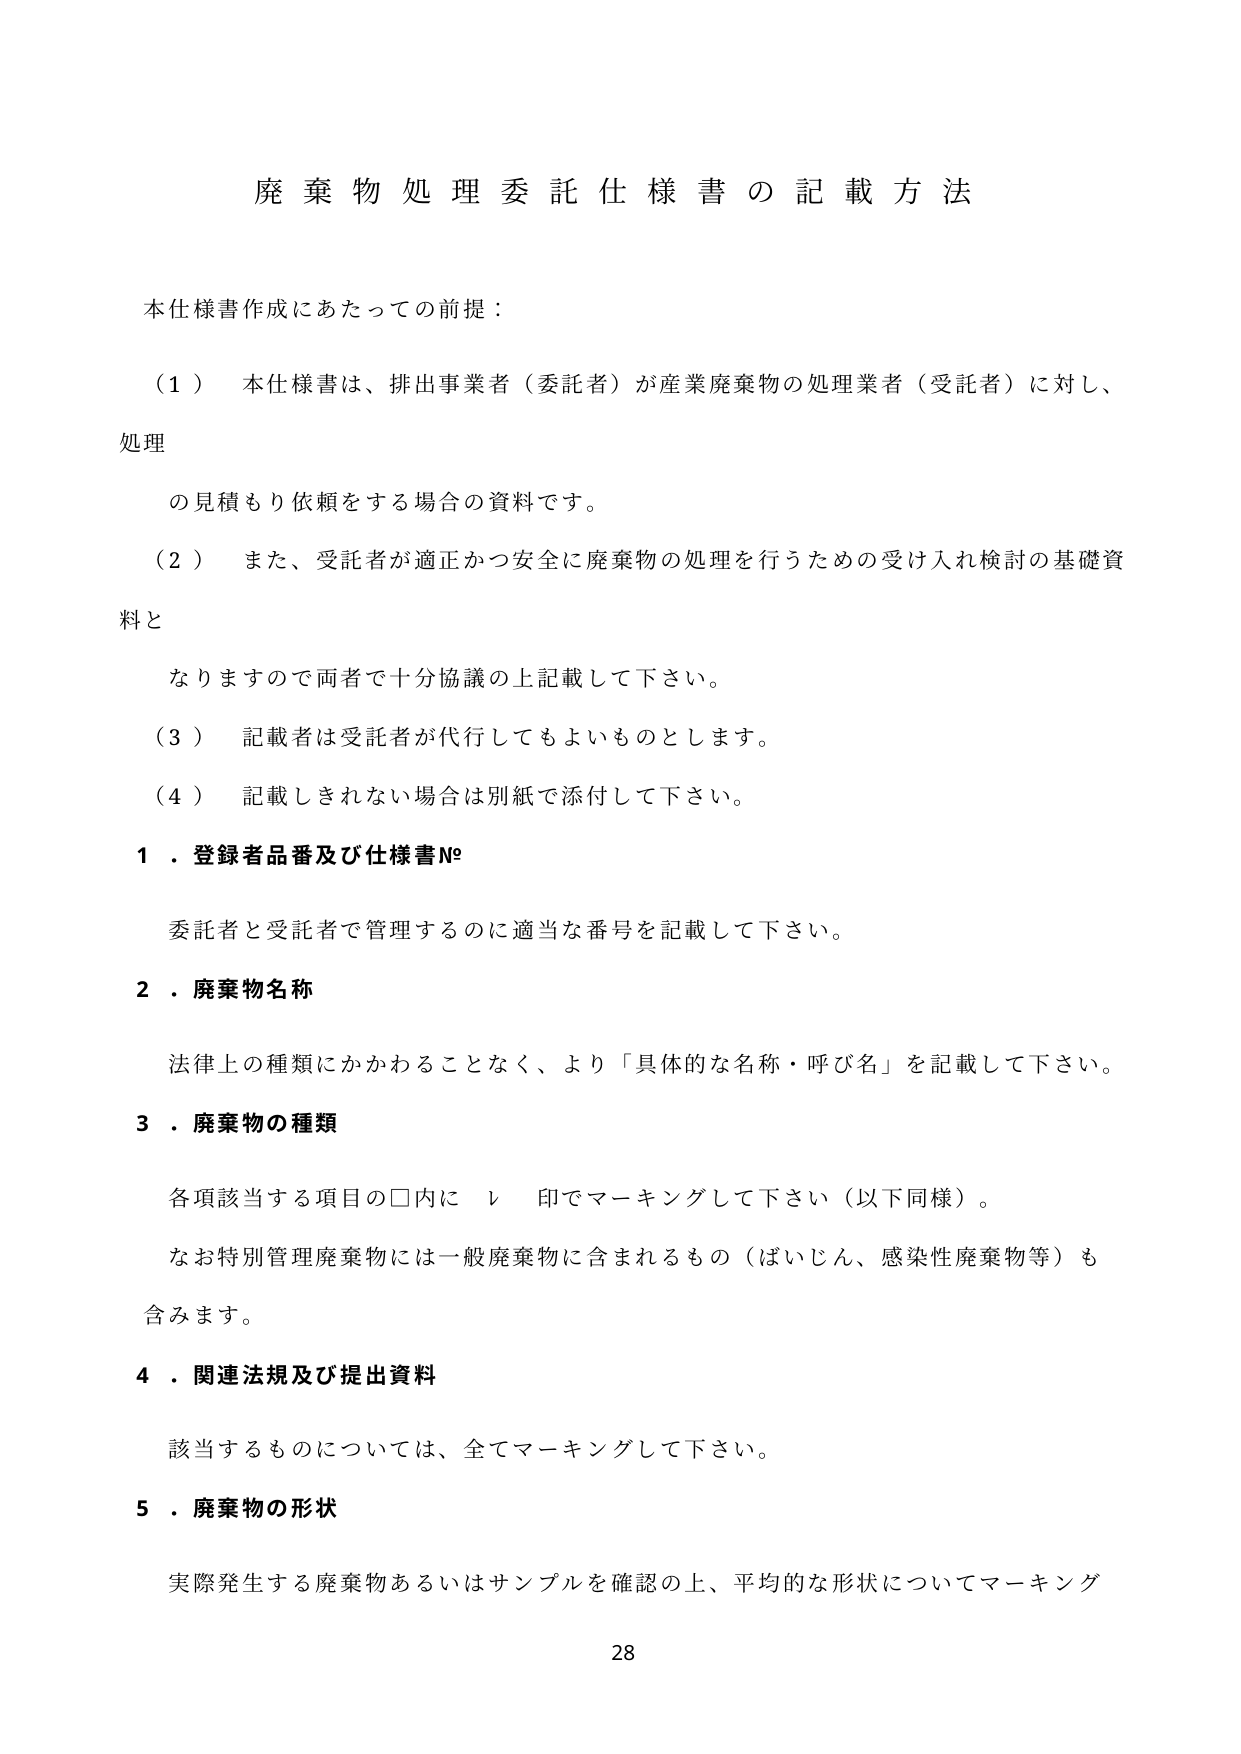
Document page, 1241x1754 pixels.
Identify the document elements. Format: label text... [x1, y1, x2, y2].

text なお特別管理廃棄物には一般廃棄物に含まれるもの（ばいじん、感染性廃棄物等）も [119, 1226, 1127, 1285]
text 1．登録者品番及び仕様書№ [119, 825, 1127, 884]
text 3．廃棄物の種類 [119, 1092, 1127, 1151]
text 各項該当する項目の□内に ﾚ 印でマーキングして下さい（以下同様）。 [119, 1167, 1127, 1226]
text なりますので両者で十分協議の上記載して下さい。 [119, 648, 1127, 707]
text （4） 記載しきれない場合は別紙で添付して下さい。 [119, 766, 1127, 825]
text 2．廃棄物名称 [119, 959, 1127, 1018]
text 5．廃棄物の形状 [119, 1478, 1127, 1537]
text の見積もり依頼をする場合の資料です。 [119, 471, 1127, 530]
text （1） 本仕様書は、排出事業者（委託者）が産業廃棄物の処理業者（受託者）に対し、処理 [119, 353, 1127, 471]
text 委託者と受託者で管理するのに適当な番号を記載して下さい。 [119, 900, 1127, 959]
text 実際発生する廃棄物あるいはサンプルを確認の上、平均的な形状についてマーキング [119, 1553, 1127, 1612]
text （3） 記載者は受託者が代行してもよいものとします。 [119, 707, 1127, 766]
text 含みます。 [119, 1285, 1127, 1344]
text 本仕様書作成にあたっての前提： [119, 278, 1127, 337]
text 4．関連法規及び提出資料 [119, 1344, 1127, 1403]
text 該当するものについては、全てマーキングして下さい。 [119, 1419, 1127, 1478]
text （2） また、受託者が適正かつ安全に廃棄物の処理を行うための受け入れ検討の基礎資料と [119, 530, 1127, 648]
text 法律上の種類にかかわることなく、より「具体的な名称・呼び名」を記載して下さい。 [119, 1033, 1127, 1092]
text 廃棄物処理委託仕様書の記載方法 [119, 161, 1127, 219]
